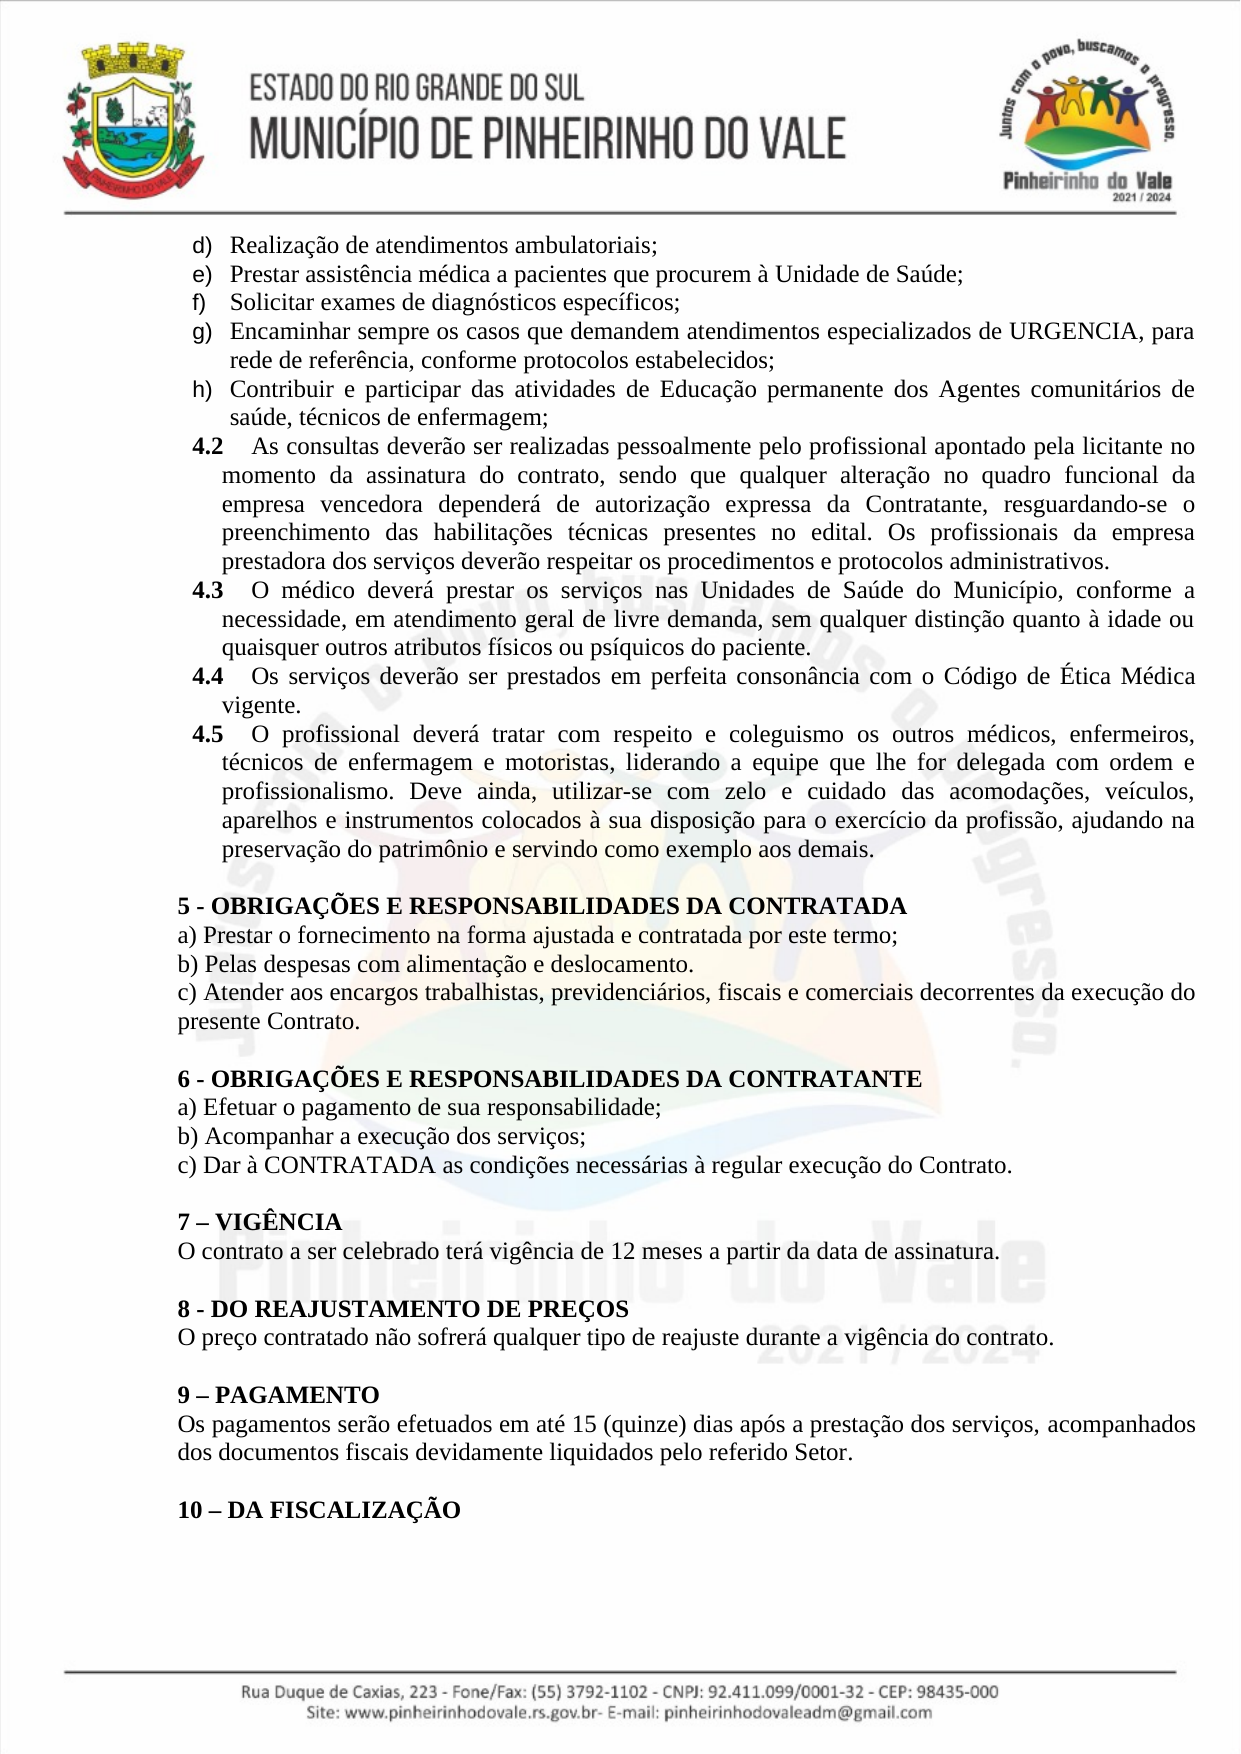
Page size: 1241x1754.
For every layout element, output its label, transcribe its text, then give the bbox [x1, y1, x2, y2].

picture [0, 0, 1241, 1754]
text b) Acompanhar a execução dos serviços; [177, 1121, 1196, 1150]
list As consultas deverão ser realizadas pessoalmente pelo profissional apontado pela licitante no momento da assinatura do contrato, sendo que qualquer alteração no quadro funcional da empresa vencedora dependerá de autorização expressa da Contratante, resguardando-se o preenchimento das habilitações técnicas presentes no edital. Os profissionais da empresa prestadora dos serviços deverão respeitar os procedimentos e protocolos administrativos. [192, 431, 1196, 575]
text 5 - OBRIGAÇÕES E RESPONSABILIDADES DA CONTRATADA [177, 891, 1196, 920]
text c) Dar à CONTRATADA as condições necessárias à regular execução do Contrato. [177, 1150, 1196, 1179]
text 8 - DO REAJUSTAMENTO DE PREÇOS [177, 1294, 1196, 1322]
text b) Pelas despesas com alimentação e deslocamento. [177, 949, 1196, 977]
list Prestar assistência médica a pacientes que procurem à Unidade de Saúde; [192, 259, 1196, 287]
text O preço contratado não sofrerá qualquer tipo de reajuste durante a vigência do contrato. [177, 1322, 1196, 1351]
text 9 – PAGAMENTO [177, 1380, 1196, 1409]
text Os pagamentos serão efetuados em até 15 (quinze) dias após a prestação dos serviços, acompanhados dos documentos fiscais devidamente liquidados pelo referido Setor. [177, 1409, 1196, 1466]
text O contrato a ser celebrado terá vigência de 12 meses a partir da data de assinatura. [177, 1236, 1196, 1265]
list O médico deverá prestar os serviços nas Unidades de Saúde do Município, conforme a necessidade, em atendimento geral de livre demanda, sem qualquer distinção quanto à idade ou quaisquer outros atributos físicos ou psíquicos do paciente. [192, 575, 1196, 661]
text 6 - OBRIGAÇÕES E RESPONSABILIDADES DA CONTRATANTE [177, 1064, 1196, 1092]
text 10 – DA FISCALIZAÇÃO [177, 1495, 1196, 1524]
list Encaminhar sempre os casos que demandem atendimentos especializados de URGENCIA, para rede de referência, conforme protocolos estabelecidos; [192, 316, 1196, 374]
list O profissional deverá tratar com respeito e coleguismo os outros médicos, enfermeiros, técnicos de enfermagem e motoristas, liderando a equipe que lhe for delegada com ordem e profissionalismo. Deve ainda, utilizar-se com zelo e cuidado das acomodações, veículos, aparelhos e instrumentos colocados à sua disposição para o exercício da profissão, ajudando na preservação do patrimônio e servindo como exemplo aos demais. [192, 719, 1196, 862]
list Realização de atendimentos ambulatoriais; [192, 230, 1196, 259]
list Solicitar exames de diagnósticos específicos; [192, 287, 1196, 316]
text 7 – VIGÊNCIA [177, 1207, 1196, 1236]
list Os serviços deverão ser prestados em perfeita consonância com o Código de Ética Médica vigente. [192, 661, 1196, 719]
text a) Efetuar o pagamento de sua responsabilidade; [177, 1092, 1196, 1121]
text a) Prestar o fornecimento na forma ajustada e contratada por este termo; [177, 920, 1196, 949]
list Contribuir e participar das atividades de Educação permanente dos Agentes comunitários de saúde, técnicos de enfermagem; [192, 374, 1196, 431]
text c) Atender aos encargos trabalhistas, previdenciários, fiscais e comerciais decorrentes da execução do presente Contrato. [177, 977, 1196, 1035]
